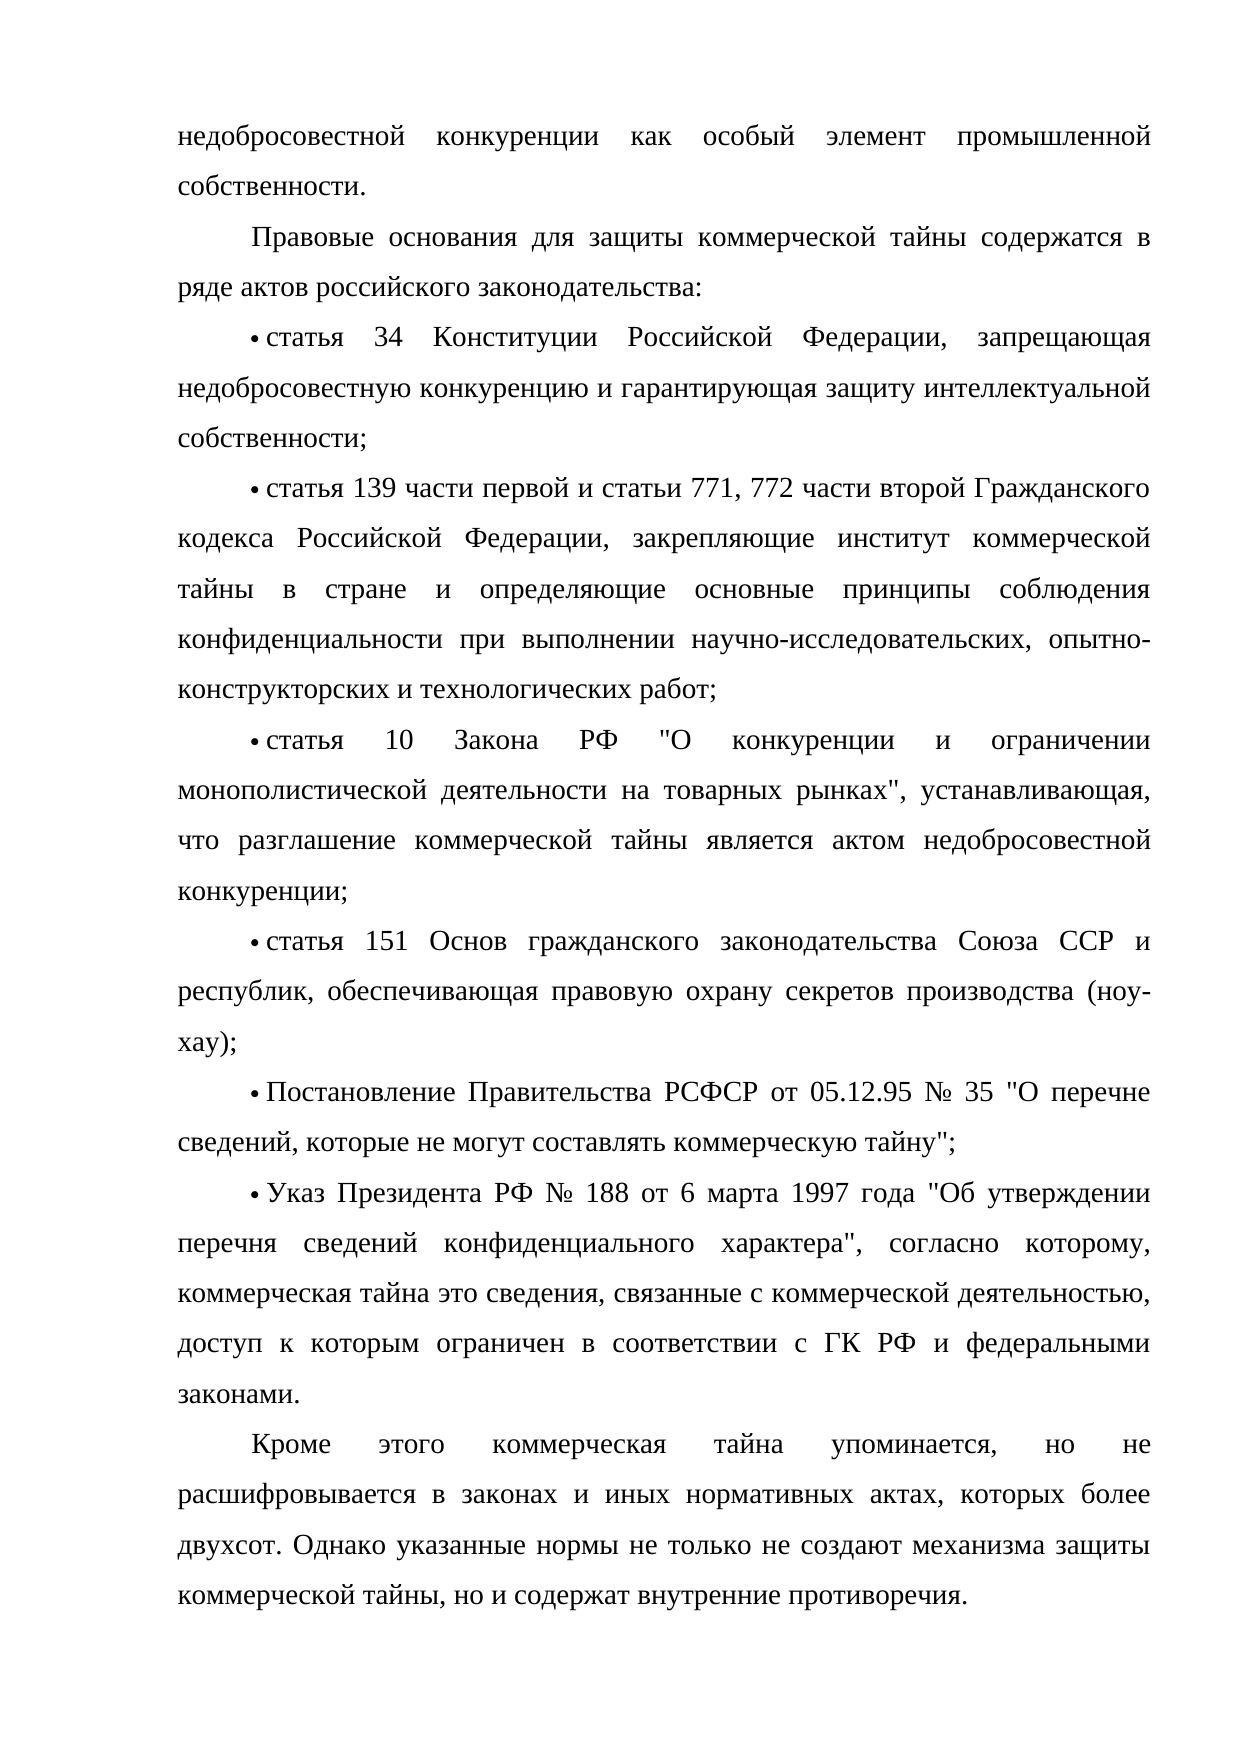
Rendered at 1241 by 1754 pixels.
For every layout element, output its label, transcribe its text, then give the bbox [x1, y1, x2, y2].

text Правовые основания для защиты коммерческой тайны содержатся в ряде актов российского законодательства: [177, 219, 1152, 303]
list статья 139 части первой и статьи 771, 772 части второй Гражданского кодекса Российской Федерации, закрепляющие институт коммерческой тайны в стране и определяющие основные принципы соблюдения конфиденциальности при выполнении научно-исследовательских, опытно-конструкторских и технологических работ; [177, 470, 1152, 705]
list Постановление Правительства РСФСР от 05.12.95 № 35 "О перечне сведений, которые не могут составлять коммерческую тайну"; [177, 1074, 1152, 1158]
list статья 10 Закона РФ "О конкуренции и ограничении монополистической деятельности на товарных рынках", устанавливающая, что разглашение коммерческой тайны является актом недобросовестной конкуренции; [177, 722, 1152, 906]
list Указ Президента РФ № 188 от 6 марта 1997 года "Об утверждении перечня сведений конфиденциального характера", согласно которому, коммерческая тайна это сведения, связанные с коммерческой деятельностью, доступ к которым ограничен в соответствии с ГК РФ и федеральными законами. [177, 1175, 1152, 1409]
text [177, 118, 1152, 202]
list статья 34 Конституции Российской Федерации, запрещающая недобросовестную конкуренцию и гарантирующая защиту интеллектуальной собственности; [177, 319, 1152, 453]
text Кроме этого коммерческая тайна упоминается, но не расшифровывается в законах и иных нормативных актах, которых более двухсот. Однако указанные нормы не только не создают механизма защиты коммерческой тайны, но и содержат внутренние противоречия. [177, 1426, 1152, 1611]
list статья 151 Основ гражданского законодательства Союза ССР и республик, обеспечивающая правовую охрану секретов производства (ноу-хау); [177, 923, 1152, 1057]
